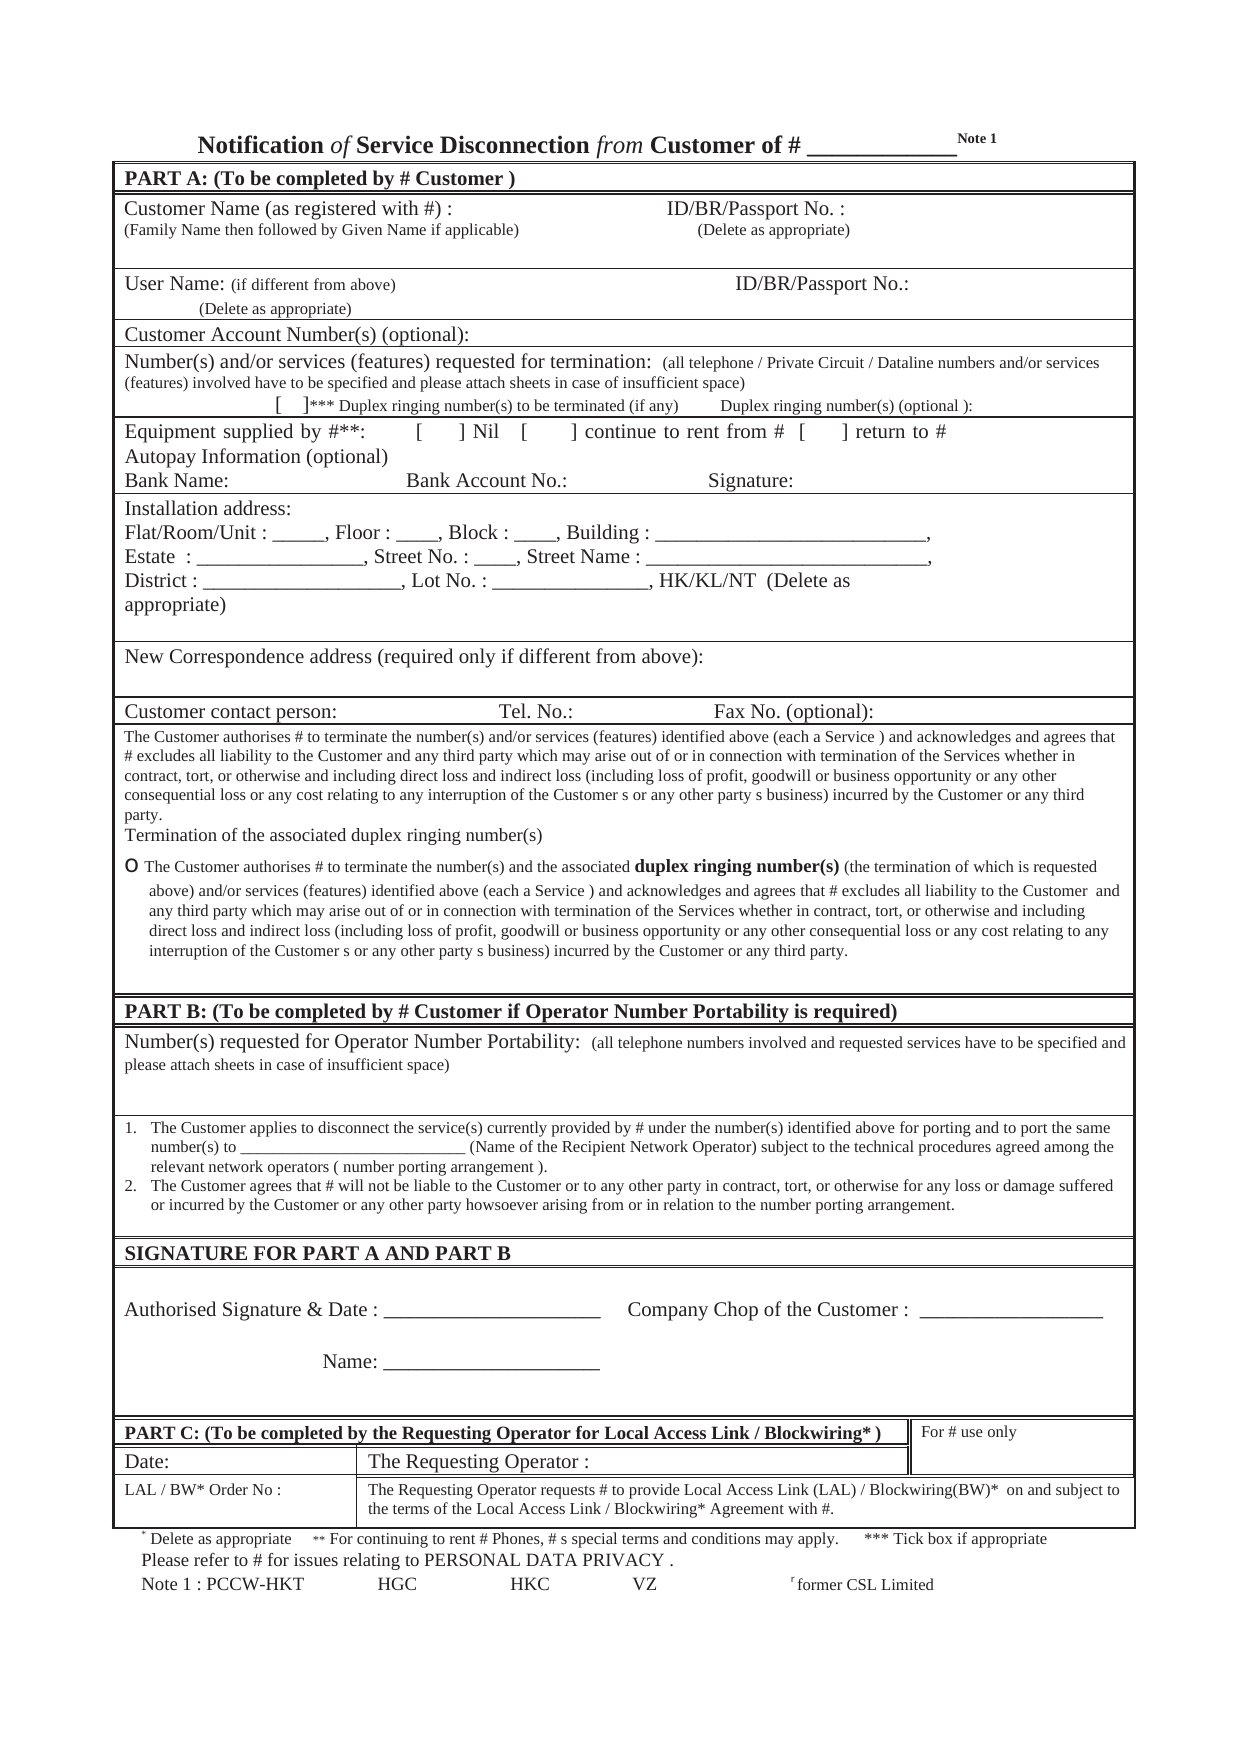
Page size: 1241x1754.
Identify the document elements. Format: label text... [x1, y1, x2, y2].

table_cell Customer contact person: Tel. No.: Fax No. (optional): [115, 698, 1133, 723]
table_header r former CSL Limited [791, 1573, 1060, 1595]
table_cell The Requesting Operator : [357, 1448, 907, 1473]
table_cell User Name: (if different from above) ID/BR/Passport No.: (Delete as appropriate) [115, 269, 1133, 319]
table_cell The Requesting Operator requests # to provide Local Access Link (LAL) / Blockwiring(BW)* on and subject to the terms of the Local Access Link / Blockwiring* Agreement with #. [357, 1478, 1134, 1527]
text * Delete as appropriate ** For continuing to rent # Phones, # s special terms and conditions may apply. *** Tick box if appropriate Please refer to # for issues relating to PERSONAL DATA PRIVACY . [141, 1529, 1064, 1571]
table_header HGC [377, 1573, 510, 1595]
table_header PART A: (To be completed by # Customer ) [115, 164, 1133, 190]
table_cell LAL / BW* Order No : [115, 1475, 356, 1527]
table_cell Authorised Signature & Date : __________________________ Company Chop of the Customer : ______________________ Name: __________________________ [115, 1268, 1133, 1415]
table_cell For # use only [912, 1420, 1133, 1473]
table_cell New Correspondence address (required only if different from above): [115, 642, 1133, 696]
table_cell The Customer applies to disconnect the service(s) currently provided by # under the number(s) identified above for porting and to port the same number(s) to ___________________________ (Name of the Recipient Network Operator) subject to the technical procedures agreed among the relevant network operators ( number porting arrangement ). The Customer agrees that # will not be liable to the Customer or to any other party in contract, tort, or otherwise for any loss or damage suffered or incurred by the Customer or any other party howsoever arising from or in relation to the number porting arrangement. [115, 1116, 1133, 1236]
table_header HKC [510, 1573, 613, 1595]
table_cell The Customer authorises # to terminate the number(s) and/or services (features) identified above (each a Service ) and acknowledges and agrees that # excludes all liability to the Customer and any third party which may arise out of or in connection with termination of the Services whether in contract, tort, or otherwise and including direct loss and indirect loss (including loss of profit, goodwill or business opportunity or any other consequential loss or any cost relating to any interruption of the Customer s or any other party s business) incurred by the Customer or any third party. Termination of the associated duplex ringing number(s) o The Customer authorises # to terminate the number(s) and the associated duplex ringing number(s) (the termination of which is requested above) and/or services (features) identified above (each a Service ) and acknowledges and agrees that # excludes all liability to the Customer and any third party which may arise out of or in connection with termination of the Services whether in contract, tort, or otherwise and including direct loss and indirect loss (including loss of profit, goodwill or business opportunity or any other consequential loss or any cost relating to any interruption of the Customer s or any other party s business) incurred by the Customer or any third party. [115, 725, 1133, 993]
text Notification of Service Disconnection from Customer of # ____________Note 1 [141, 130, 1053, 159]
table_cell Installation address: Flat/Room/Unit : _____, Floor : ____, Block : ____, Building : __________________________, Estate : ________________, Street No. : ____, Street Name : ___________________________, District : ___________________, Lot No. : _______________, HK/KL/NT (Delete as appropriate) [115, 494, 1133, 641]
table_cell Number(s) requested for Operator Number Portability: (all telephone numbers involved and requested services have to be specified and please attach sheets in case of insufficient space) [115, 1028, 1133, 1115]
table_cell Number(s) and/or services (features) requested for termination: (all telephone / Private Circuit / Dataline numbers and/or services (features) involved have to be specified and please attach sheets in case of insufficient space) [ ]*** Duplex ringing number(s) to be terminated (if any) Duplex ringing number(s) (optional ): [115, 347, 1133, 416]
table_cell Customer Name (as registered with #) : ID/BR/Passport No. : (Family Name then followed by Given Name if applicable) (Delete as appropriate) [115, 195, 1133, 267]
table_cell PART B: (To be completed by # Customer if Operator Number Portability is required) [115, 998, 1133, 1023]
table_cell Equipment supplied by #**: [ ] Nil [ ] continue to rent from # [ ] return to # Autopay Information (optional) Bank Name: Bank Account No.: Signature: [115, 418, 1133, 492]
table_cell SIGNATURE FOR PART A AND PART B [115, 1239, 1133, 1264]
table_cell Customer Account Number(s) (optional): [115, 320, 1133, 346]
table_cell Date: [115, 1448, 356, 1473]
table_header Note 1 : PCCW-HKT [141, 1573, 377, 1595]
table_cell PART C: (To be completed by the Requesting Operator for Local Access Link / Blockwiring* ) [115, 1420, 907, 1443]
table_header VZ [613, 1573, 791, 1595]
